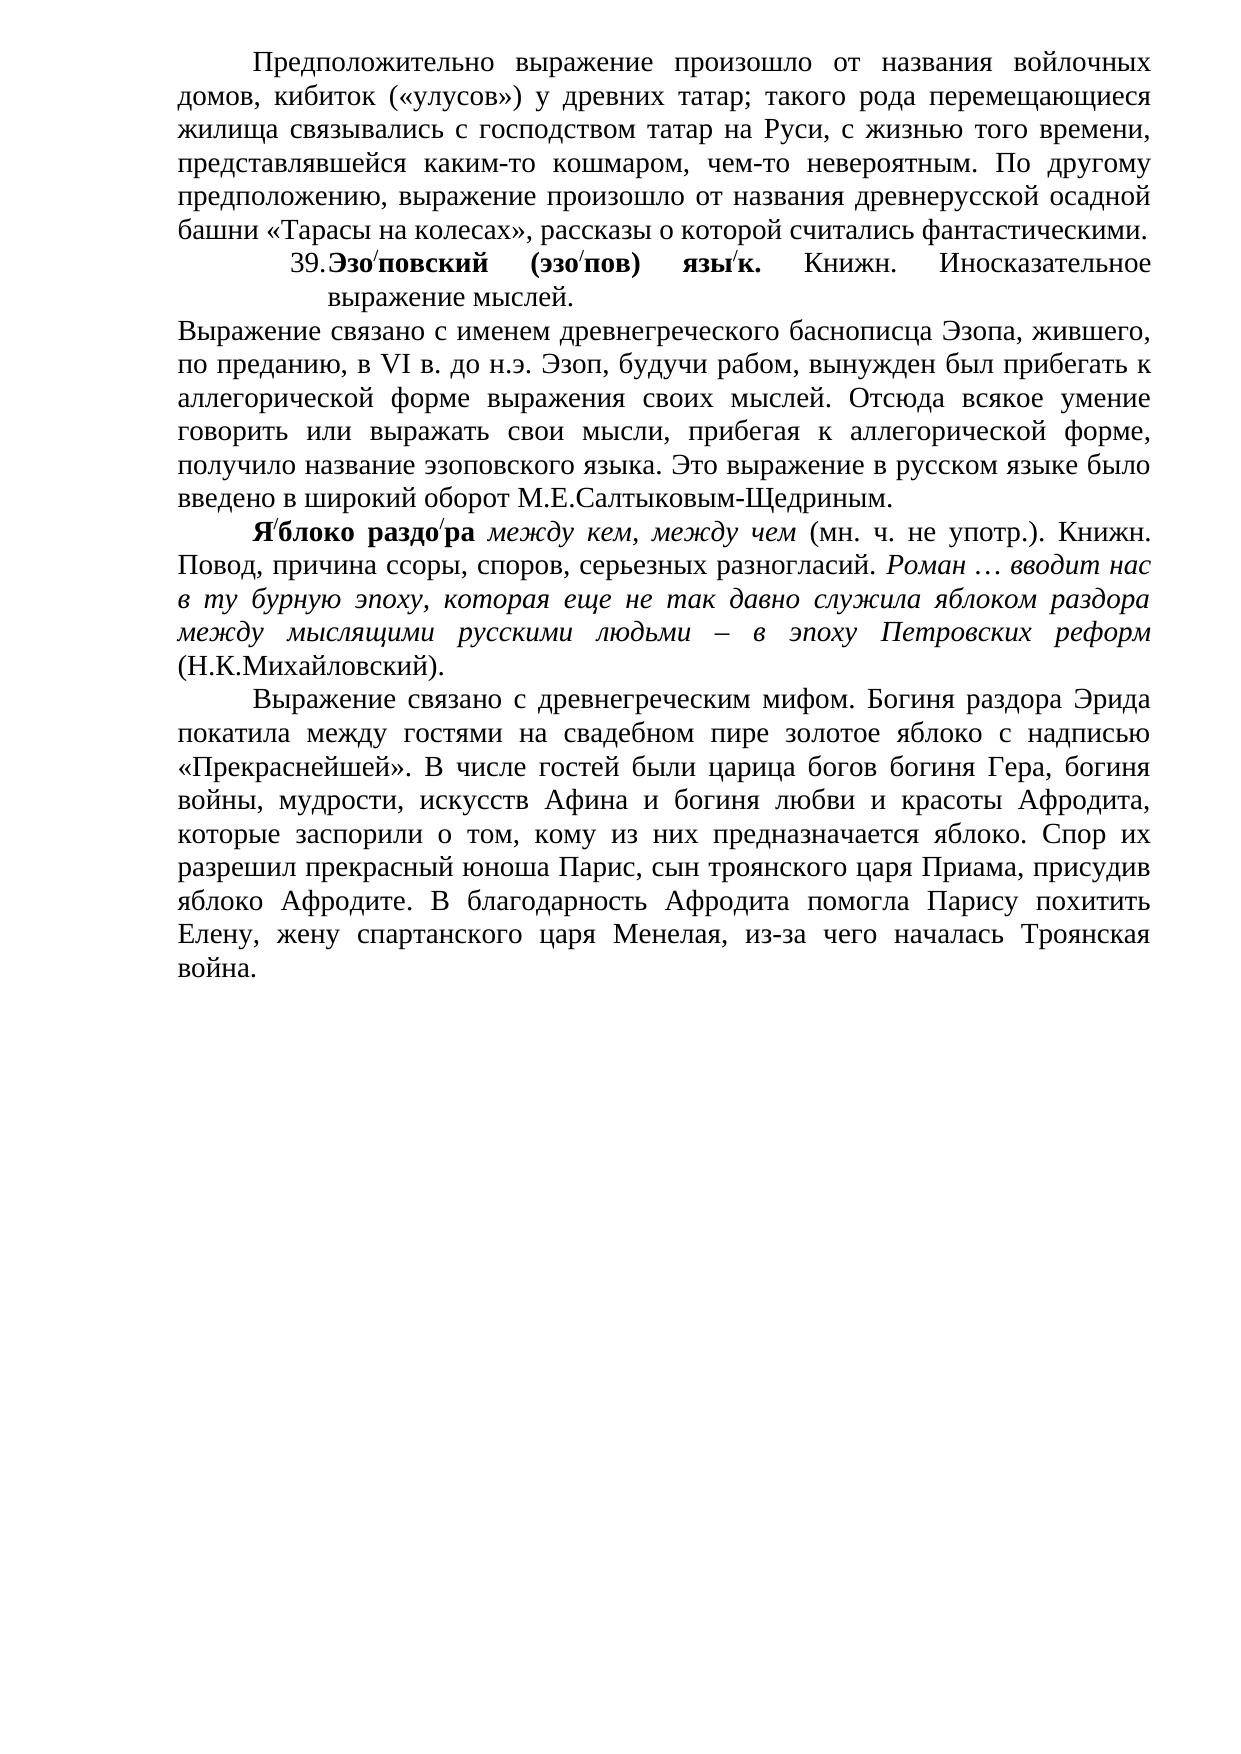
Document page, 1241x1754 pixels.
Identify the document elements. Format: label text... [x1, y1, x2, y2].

text Выражение связано с древнегреческим мифом. Богиня раздора Эрида покатила между гостями на свадебном пире золотое яблоко с надписью «Прекраснейшей». В числе гостей были царица богов богиня Гера, богиня войны, мудрости, искусств Афина и богиня любви и красоты Афродита, которые заспорили о том, кому из них предназначается яблоко. Спор их разрешил прекрасный юноша Парис, сын троянского царя Приама, присудив яблоко Афродите. В благодарность Афродита помогла Парису похитить Елену, жену спартанского царя Менелая, из-за чего началась Троянская война. [177, 682, 1152, 983]
text Предположительно выражение произошло от названия войлочных домов, кибиток («улусов») у древних татар; такого рода перемещающиеся жилища связывались с господством татар на Руси, с жизнью того времени, представлявшейся каким-то кошмаром, чем-то невероятным. По другому предположению, выражение произошло от названия древнерусской осадной башни «Тарасы на колесах», рассказы о которой считались фантастическими. [177, 44, 1152, 246]
list Эзо/повский (эзо/пов) язы/к. Книжн. Иносказательное выражение мыслей. [290, 246, 1152, 313]
text Я/блоко раздо/ра между кем, между чем (мн. ч. не употр.). Книжн. Повод, причина ссоры, споров, серьезных разногласий. Роман … вводит нас в ту бурную эпоху, которая еще не так давно служила яблоком раздора между мыслящими русскими людьми – в эпоху Петровских реформ (Н.К.Михайловский). [177, 514, 1152, 682]
text Выражение связано с именем древнегреческого баснописца Эзопа, жившего, по преданию, в VI в. до н.э. Эзоп, будучи рабом, вынужден был прибегать к аллегорической форме выражения своих мыслей. Отсюда всякое умение говорить или выражать свои мысли, прибегая к аллегорической форме, получило название эзоповского языка. Это выражение в русском языке было введено в широкий оборот М.Е.Салтыковым-Щедриным. [177, 313, 1152, 514]
